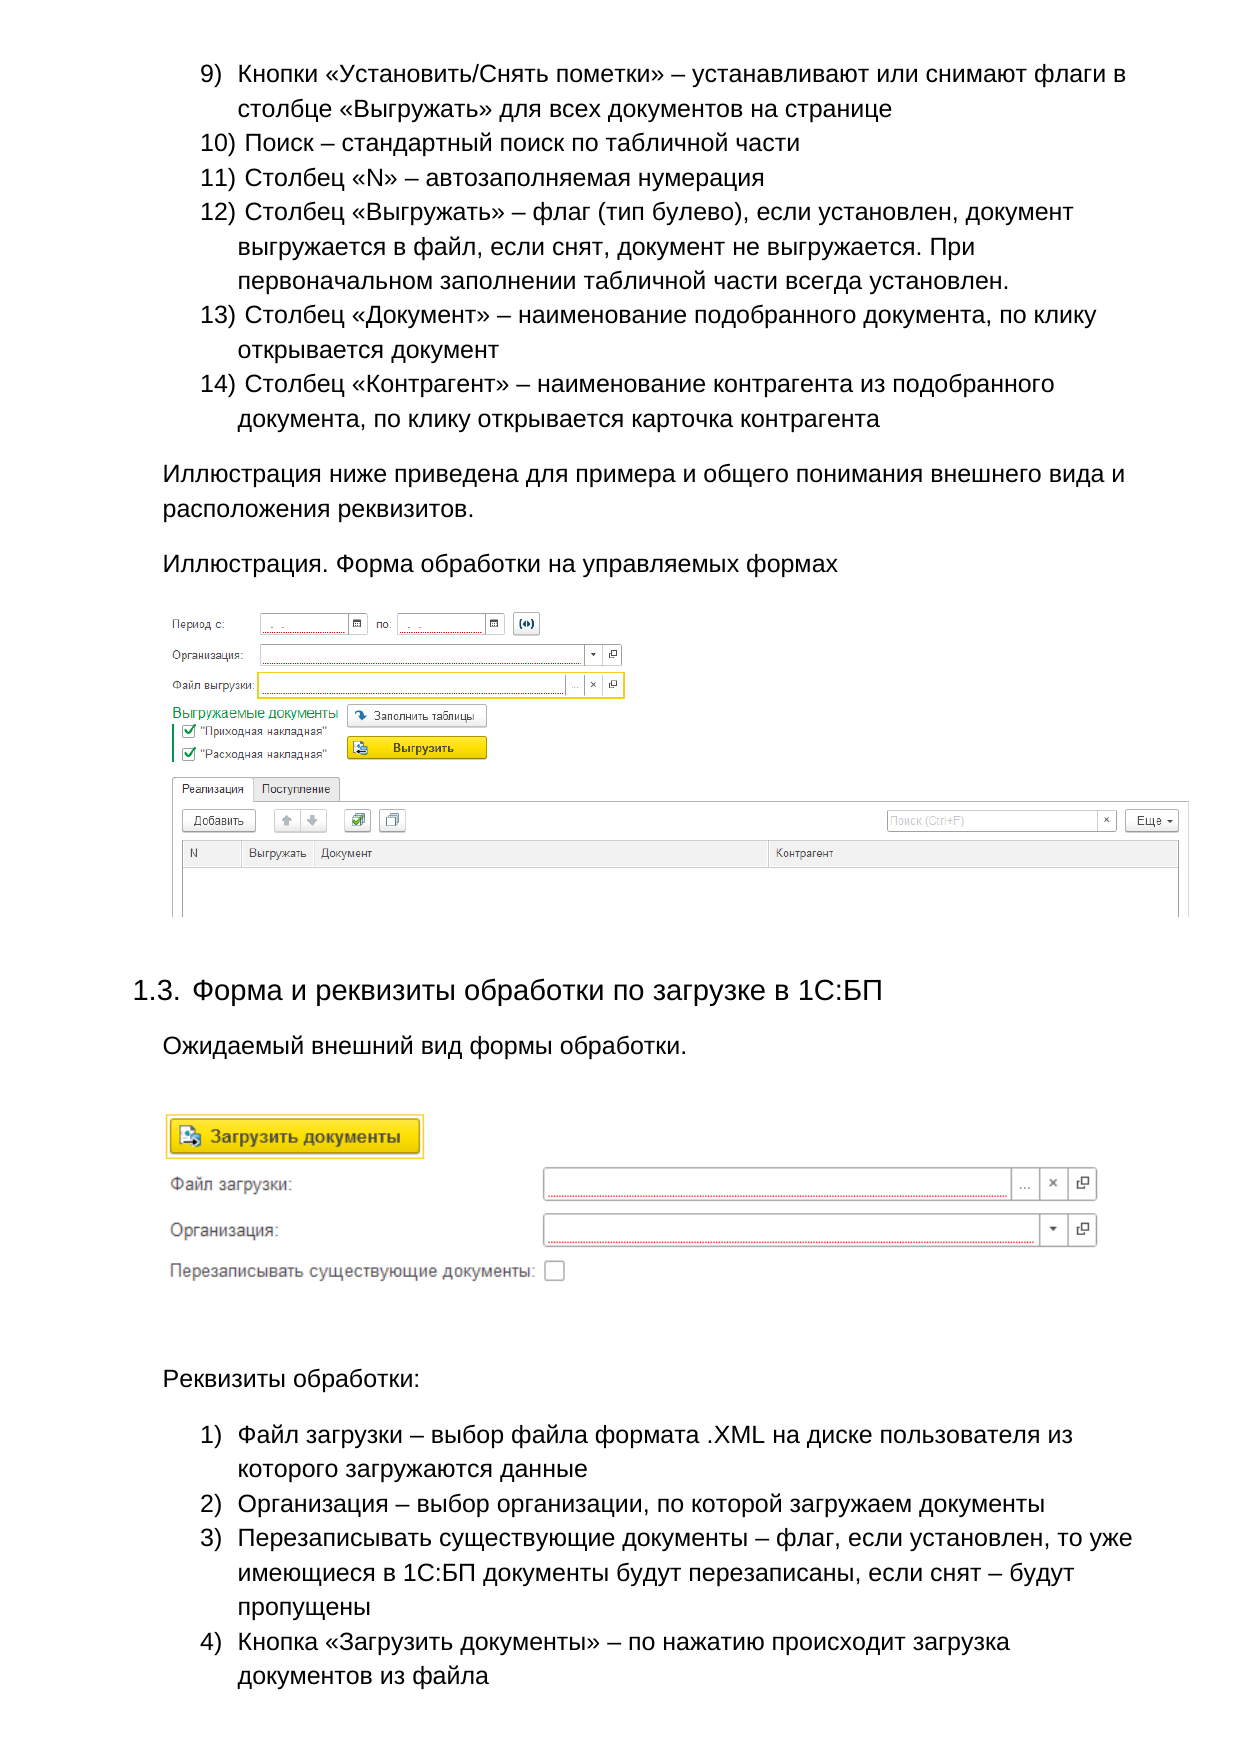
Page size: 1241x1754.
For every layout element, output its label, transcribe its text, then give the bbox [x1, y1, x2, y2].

list Столбец «Выгружать» – флаг (тип булево), если установлен, документ выгружается в файл, если снят, документ не выгружается. При первоначальном заполнении табличной части всегда установлен. [200, 197, 1152, 295]
subtitle Форма и реквизиты обработки по загрузке в 1С:БП [132, 973, 1152, 1006]
list Поиск – стандартный поиск по табличной части [200, 128, 1152, 157]
picture [162, 604, 1196, 917]
list Кнопка «Загрузить документы» – по нажатию происходит загрузка документов из файла [200, 1627, 1152, 1690]
list Столбец «N» – автозаполняемая нумерация [200, 162, 1152, 191]
text Иллюстрация. Форма обработки на управляемых формах [162, 549, 1152, 578]
picture [162, 1086, 1196, 1338]
list Столбец «Контрагент» – наименование контрагента из подобранного документа, по клику открывается карточка контрагента [200, 369, 1152, 433]
list Организация – выбор организации, по которой загружаем документы [200, 1489, 1152, 1517]
list Кнопки «Установить/Снять пометки» – устанавливают или снимают флаги в столбце «Выгружать» для всех документов на странице [200, 59, 1152, 122]
list Столбец «Документ» – наименование подобранного документа, по клику открывается документ [200, 300, 1152, 364]
list Перезаписывать существующие документы – флаг, если установлен, то уже имеющиеся в 1С:БП документы будут перезаписаны, если снят – будут пропущены [200, 1523, 1152, 1621]
list Файл загрузки – выбор файла формата .XML на диске пользователя из которого загружаются данные [200, 1420, 1152, 1483]
text Ожидаемый внешний вид формы обработки. [162, 1031, 1152, 1060]
text Реквизиты обработки: [162, 1364, 1152, 1393]
text Иллюстрация ниже приведена для примера и общего понимания внешнего вида и расположения реквизитов. [162, 459, 1152, 522]
